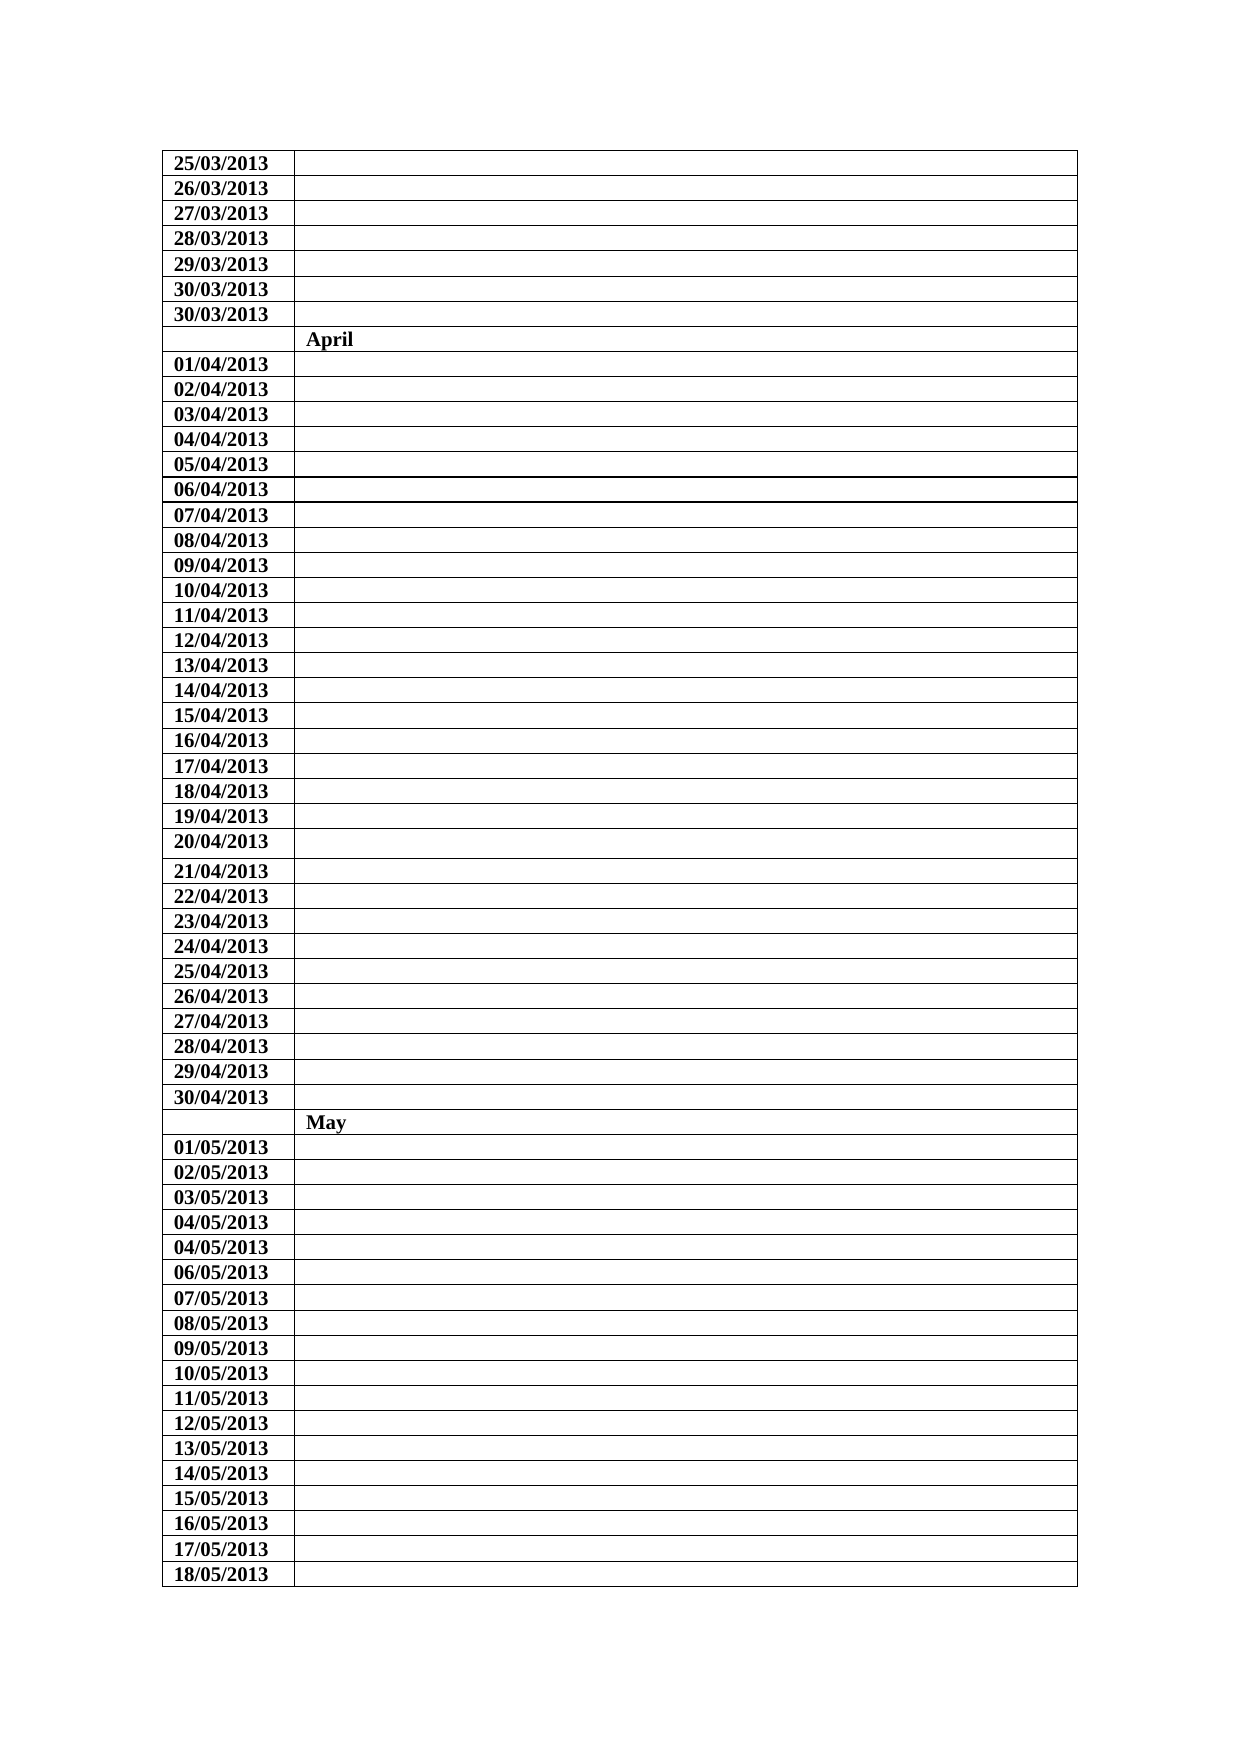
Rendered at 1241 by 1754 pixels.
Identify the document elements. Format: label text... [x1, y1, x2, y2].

table_cell [295, 427, 1077, 451]
table_cell [295, 703, 1077, 727]
table_cell 06/04/2013 [163, 478, 294, 501]
table_cell [295, 1486, 1077, 1510]
table_cell 09/04/2013 [163, 553, 294, 577]
table_cell [295, 1085, 1077, 1109]
table_cell 21/04/2013 [163, 859, 294, 883]
table_cell [295, 1311, 1077, 1334]
table_cell 17/04/2013 [163, 754, 294, 778]
table_cell [295, 1135, 1077, 1159]
table_cell 30/03/2013 [163, 277, 294, 301]
table_cell 28/04/2013 [163, 1034, 294, 1058]
table_cell [295, 984, 1077, 1008]
table_cell 15/04/2013 [163, 703, 294, 727]
table_cell [295, 653, 1077, 677]
table_cell 03/05/2013 [163, 1185, 294, 1209]
table_cell 08/05/2013 [163, 1311, 294, 1334]
table_cell [295, 402, 1077, 426]
table_cell [295, 804, 1077, 828]
table_cell [295, 934, 1077, 958]
table_cell [295, 352, 1077, 376]
table_cell [295, 452, 1077, 476]
table_cell 02/05/2013 [163, 1160, 294, 1184]
table_cell [295, 1386, 1077, 1410]
table_cell [295, 1511, 1077, 1535]
table_cell 18/04/2013 [163, 779, 294, 803]
table_cell [295, 302, 1077, 326]
table_cell [295, 1260, 1077, 1284]
table_cell 01/04/2013 [163, 352, 294, 376]
table_cell [295, 1336, 1077, 1360]
table_cell 12/05/2013 [163, 1411, 294, 1435]
table_cell [295, 1009, 1077, 1033]
table_cell [295, 754, 1077, 778]
table_cell [295, 603, 1077, 627]
table_cell 26/04/2013 [163, 984, 294, 1008]
table_cell 27/03/2013 [163, 201, 294, 225]
table_cell [295, 1060, 1077, 1083]
table_cell 12/04/2013 [163, 628, 294, 652]
table_cell 27/04/2013 [163, 1009, 294, 1033]
table_cell 24/04/2013 [163, 934, 294, 958]
table_cell [295, 226, 1077, 250]
table_cell [295, 503, 1077, 527]
table_cell 03/04/2013 [163, 402, 294, 426]
table_cell 13/04/2013 [163, 653, 294, 677]
table_cell [295, 1536, 1077, 1561]
table_cell 10/04/2013 [163, 578, 294, 602]
table_cell 02/04/2013 [163, 377, 294, 401]
table_cell 07/05/2013 [163, 1285, 294, 1309]
table_cell 07/04/2013 [163, 503, 294, 527]
table_cell [295, 909, 1077, 933]
table_cell 13/05/2013 [163, 1436, 294, 1460]
table_cell 17/05/2013 [163, 1536, 294, 1561]
table_cell 29/04/2013 [163, 1060, 294, 1083]
table_cell [295, 478, 1077, 501]
table_cell [295, 1562, 1077, 1586]
table_cell [295, 1461, 1077, 1485]
table_cell 15/05/2013 [163, 1486, 294, 1510]
table_cell 04/05/2013 [163, 1210, 294, 1234]
table_cell [295, 678, 1077, 702]
table_cell 14/04/2013 [163, 678, 294, 702]
table_cell April [295, 327, 1077, 351]
table_cell 10/05/2013 [163, 1361, 294, 1385]
table_cell [295, 251, 1077, 276]
table_cell [295, 201, 1077, 225]
table_cell 11/04/2013 [163, 603, 294, 627]
table_cell [295, 1185, 1077, 1209]
table_cell 25/03/2013 [163, 151, 294, 175]
table_cell 04/04/2013 [163, 427, 294, 451]
table_cell [295, 1411, 1077, 1435]
table_cell 11/05/2013 [163, 1386, 294, 1410]
table_cell [295, 779, 1077, 803]
table_cell 26/03/2013 [163, 176, 294, 200]
table_cell [295, 1436, 1077, 1460]
table_cell [295, 553, 1077, 577]
table_cell [295, 528, 1077, 552]
table_cell 06/05/2013 [163, 1260, 294, 1284]
table_cell [295, 277, 1077, 301]
table_cell 04/05/2013 [163, 1235, 294, 1259]
table_cell [295, 628, 1077, 652]
table_cell [295, 176, 1077, 200]
table_cell [295, 151, 1077, 175]
table_cell [295, 377, 1077, 401]
table_cell 16/04/2013 [163, 729, 294, 752]
table_cell 14/05/2013 [163, 1461, 294, 1485]
table_cell 29/03/2013 [163, 251, 294, 276]
table_cell [295, 1034, 1077, 1058]
table_cell 09/05/2013 [163, 1336, 294, 1360]
table_cell [295, 1361, 1077, 1385]
table_cell 23/04/2013 [163, 909, 294, 933]
table_cell 08/04/2013 [163, 528, 294, 552]
table_cell 22/04/2013 [163, 884, 294, 908]
table_cell [295, 829, 1077, 858]
table_cell 30/03/2013 [163, 302, 294, 326]
table_cell [295, 578, 1077, 602]
table_cell 18/05/2013 [163, 1562, 294, 1586]
table_cell 05/04/2013 [163, 452, 294, 476]
table_cell [163, 327, 294, 351]
table_cell May [295, 1110, 1077, 1134]
table_cell 16/05/2013 [163, 1511, 294, 1535]
table_cell [295, 1235, 1077, 1259]
table_cell 01/05/2013 [163, 1135, 294, 1159]
table_cell 20/04/2013 [163, 829, 294, 858]
table_cell [295, 1210, 1077, 1234]
table_cell [295, 859, 1077, 883]
table_cell [295, 729, 1077, 752]
table_cell [295, 1160, 1077, 1184]
table_cell [295, 884, 1077, 908]
table_cell [295, 1285, 1077, 1309]
table_cell [295, 959, 1077, 983]
table_cell 25/04/2013 [163, 959, 294, 983]
table_cell 30/04/2013 [163, 1085, 294, 1109]
table_cell 19/04/2013 [163, 804, 294, 828]
table_cell [163, 1110, 294, 1134]
table_cell 28/03/2013 [163, 226, 294, 250]
